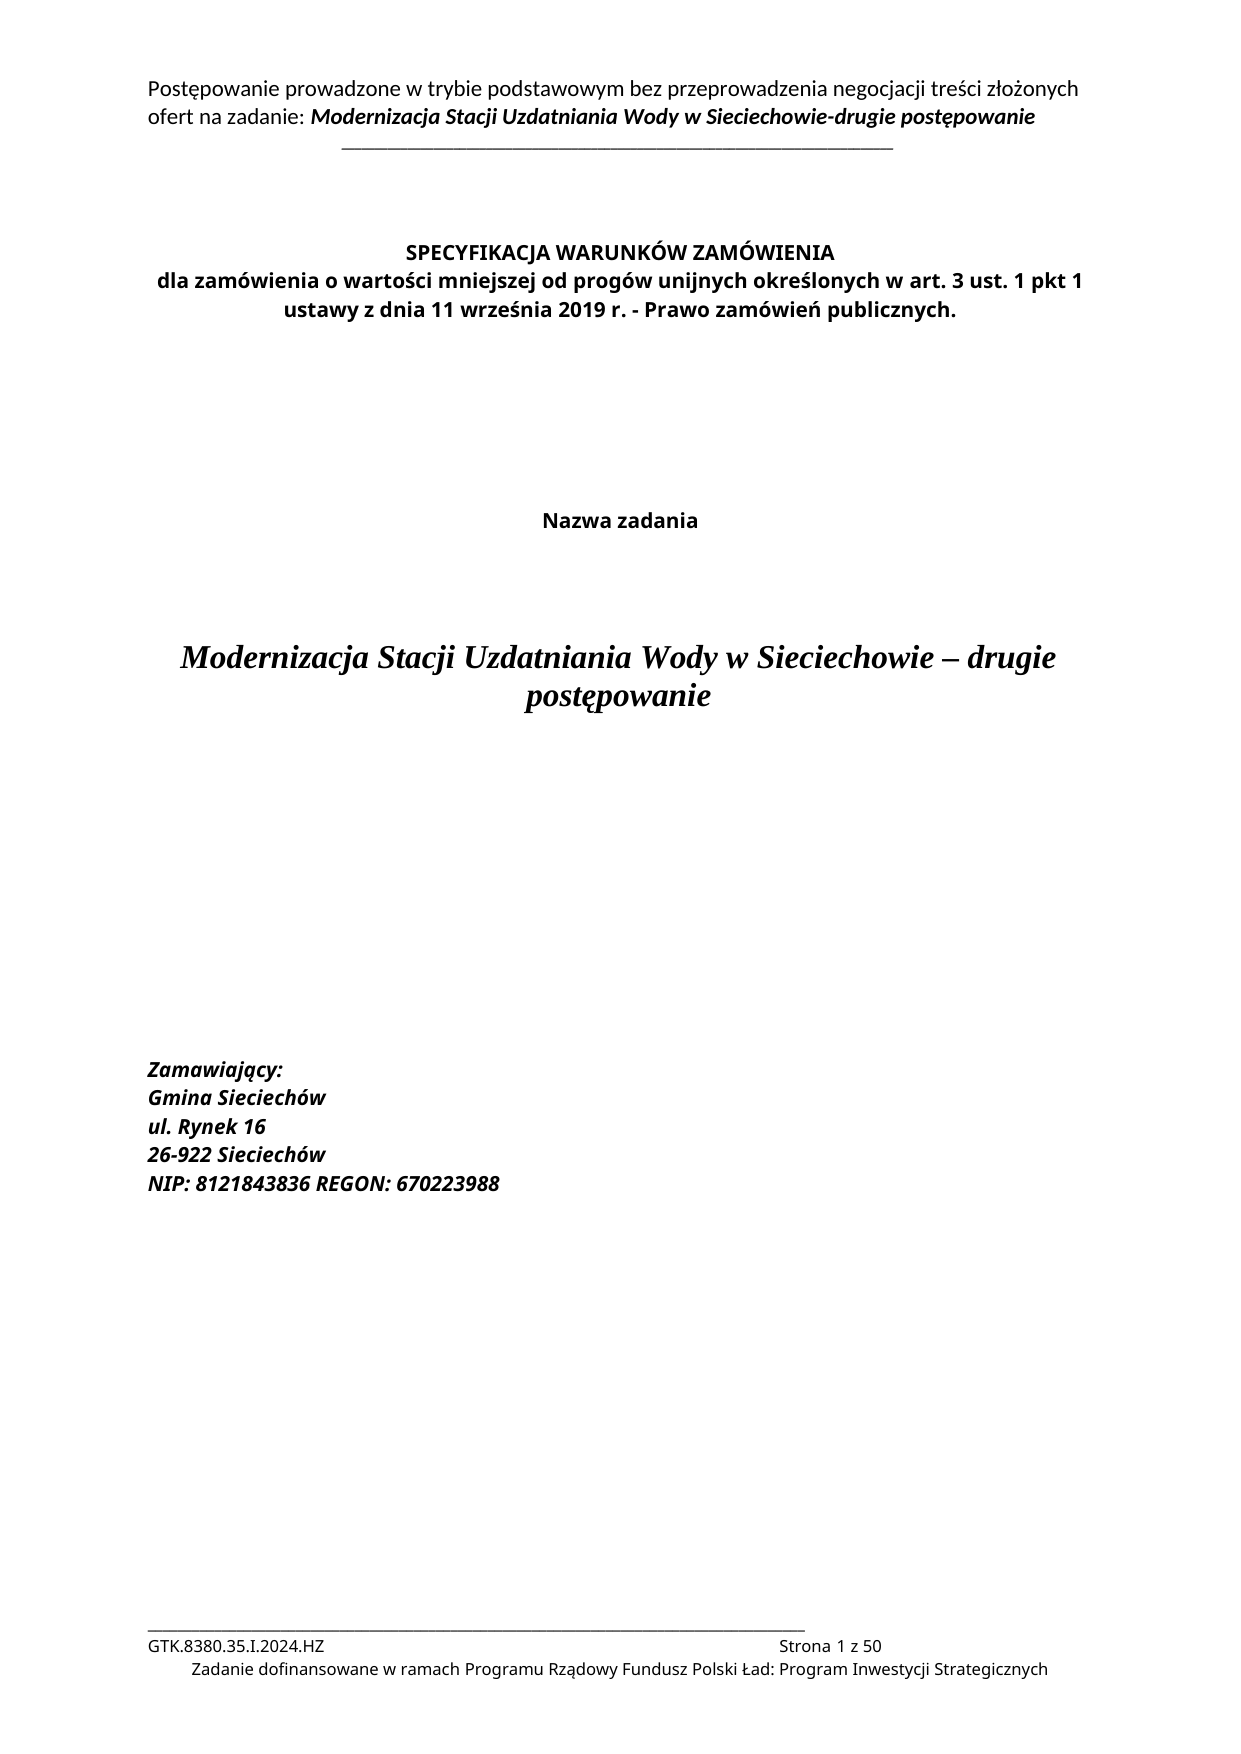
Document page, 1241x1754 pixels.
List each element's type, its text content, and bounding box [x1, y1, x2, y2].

text Zamawiający: [148, 1055, 1092, 1083]
text 26-922 Sieciechów [148, 1140, 1092, 1169]
text Modernizacja Stacji Uzdatniania Wody w Sieciechowie – drugie postępowanie [148, 637, 1092, 714]
text ul. Rynek 16 [148, 1112, 1092, 1140]
text NIP: 8121843836 REGON: 670223988 [148, 1169, 1092, 1197]
text Gmina Sieciechów [148, 1083, 1092, 1112]
text dla zamówienia o wartości mniejszej od progów unijnych określonych w art. 3 ust. 1 pkt 1 ustawy z dnia 11 września 2019 r. - Prawo zamówień publicznych. [148, 266, 1092, 323]
text SPECYFIKACJA WARUNKÓW ZAMÓWIENIA [148, 238, 1092, 266]
text Nazwa zadania [148, 506, 1092, 535]
